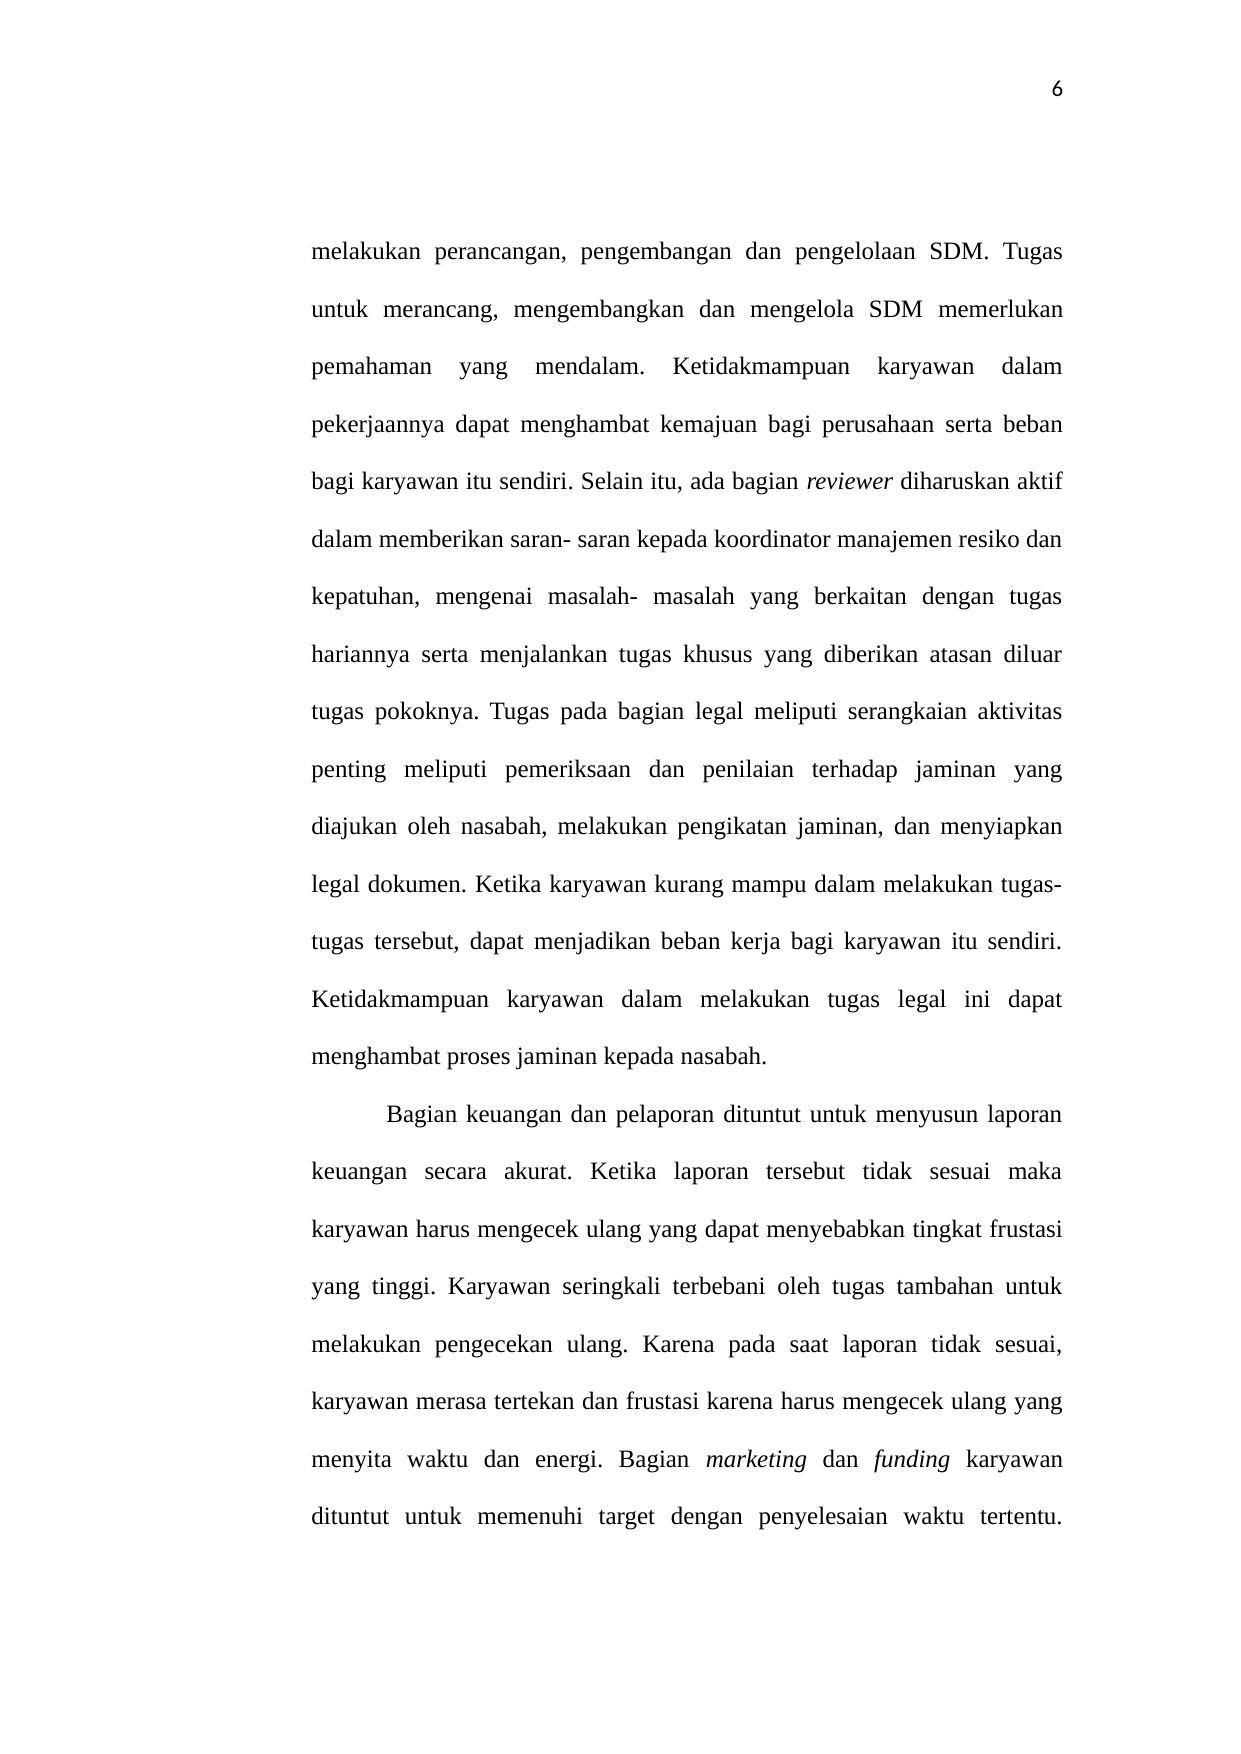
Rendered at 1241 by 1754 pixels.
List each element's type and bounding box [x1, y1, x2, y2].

list [311, 1099, 1063, 1530]
list [311, 236, 1063, 1070]
